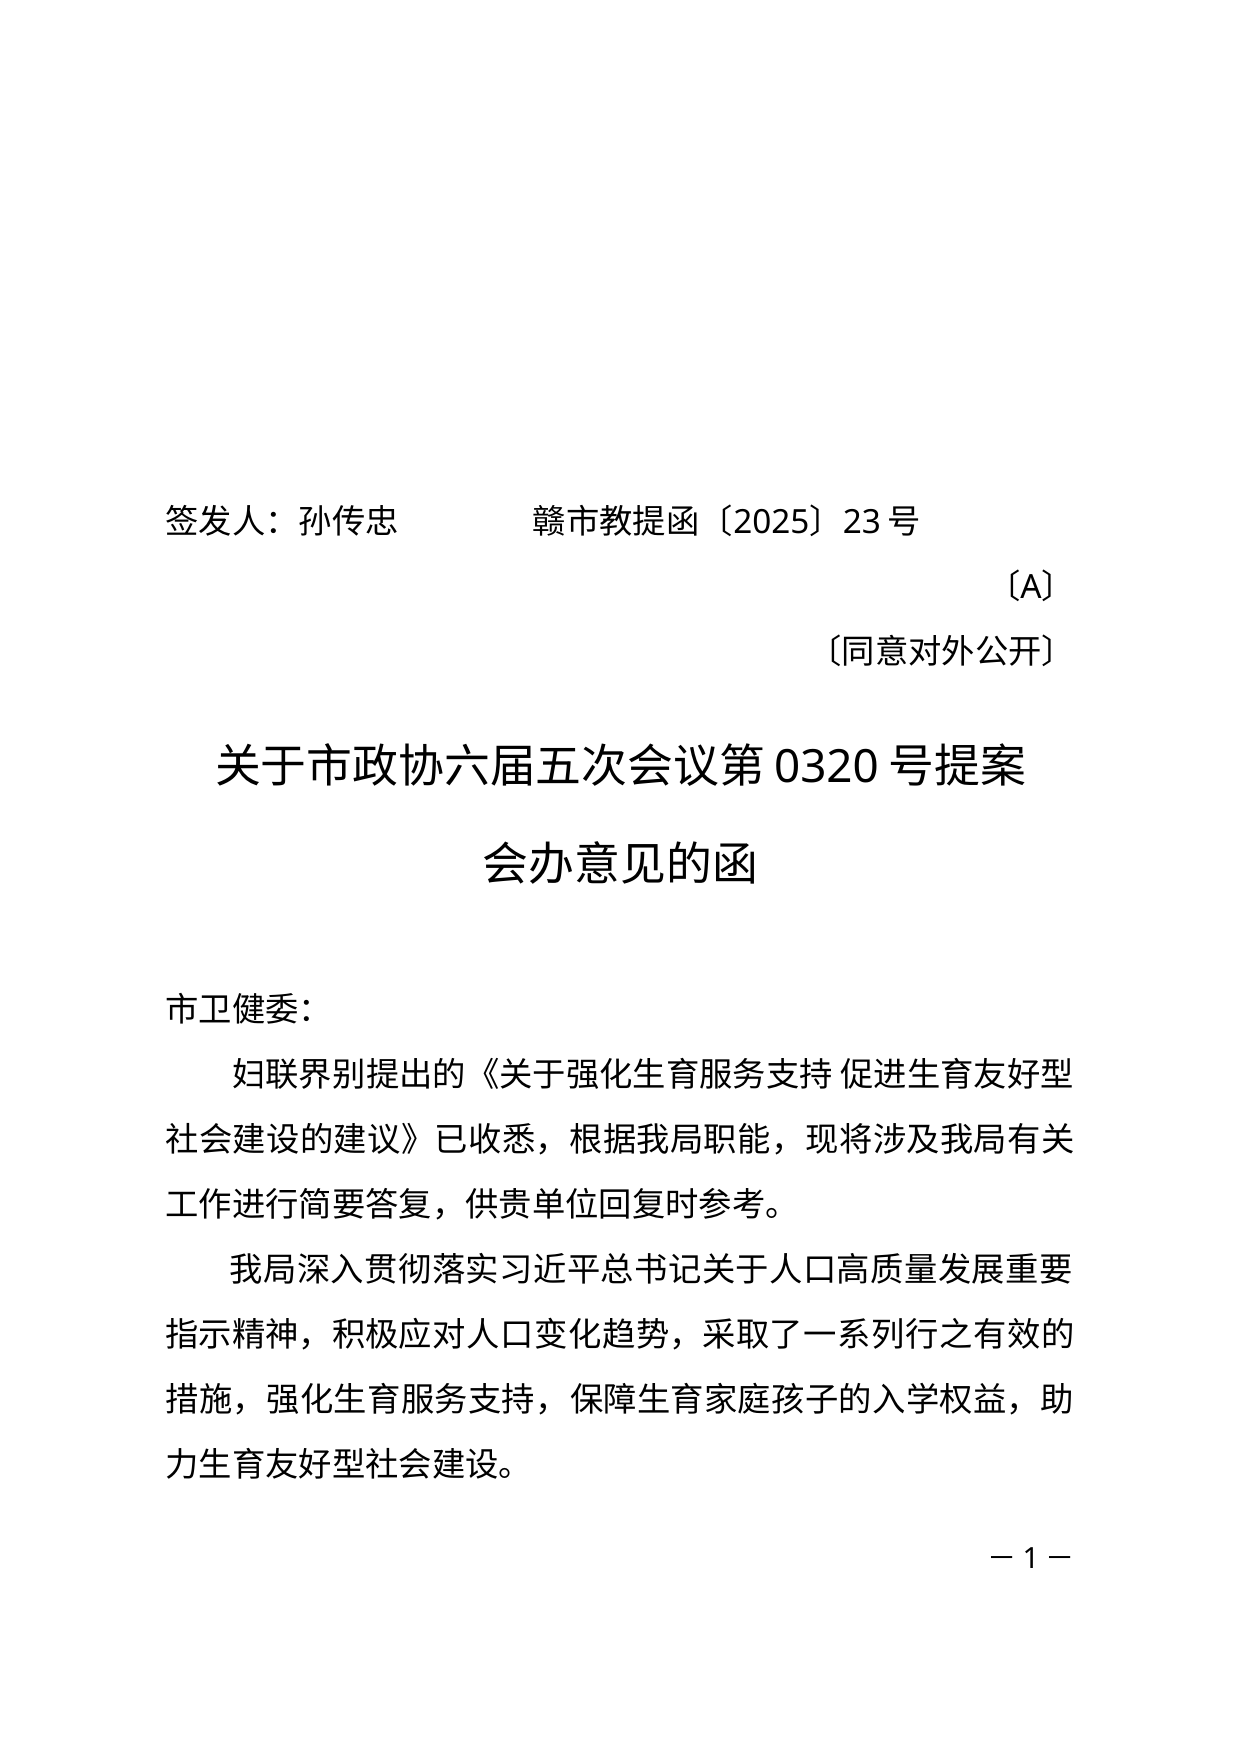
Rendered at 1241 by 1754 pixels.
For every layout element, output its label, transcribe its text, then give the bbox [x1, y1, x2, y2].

text 〔A〕 [165, 551, 1075, 616]
text 关于市政协六届五次会议第0320号提案 [165, 714, 1075, 811]
text 妇联界别提出的《关于强化生育服务支持 促进生育友好型社会建设的建议》已收悉，根据我局职能，现将涉及我局有关工作进行简要答复，供贵单位回复时参考。 [165, 1039, 1075, 1234]
text 签发人：孙传忠 赣市教提函〔2025〕23号 [165, 486, 1075, 551]
text 市卫健委： [165, 974, 1075, 1039]
text 我局深入贯彻落实习近平总书记关于人口高质量发展重要指示精神，积极应对人口变化趋势，采取了一系列行之有效的措施，强化生育服务支持，保障生育家庭孩子的入学权益，助力生育友好型社会建设。 [165, 1234, 1075, 1494]
text 会办意见的函 [165, 811, 1075, 909]
text 〔同意对外公开〕 [165, 616, 1075, 681]
